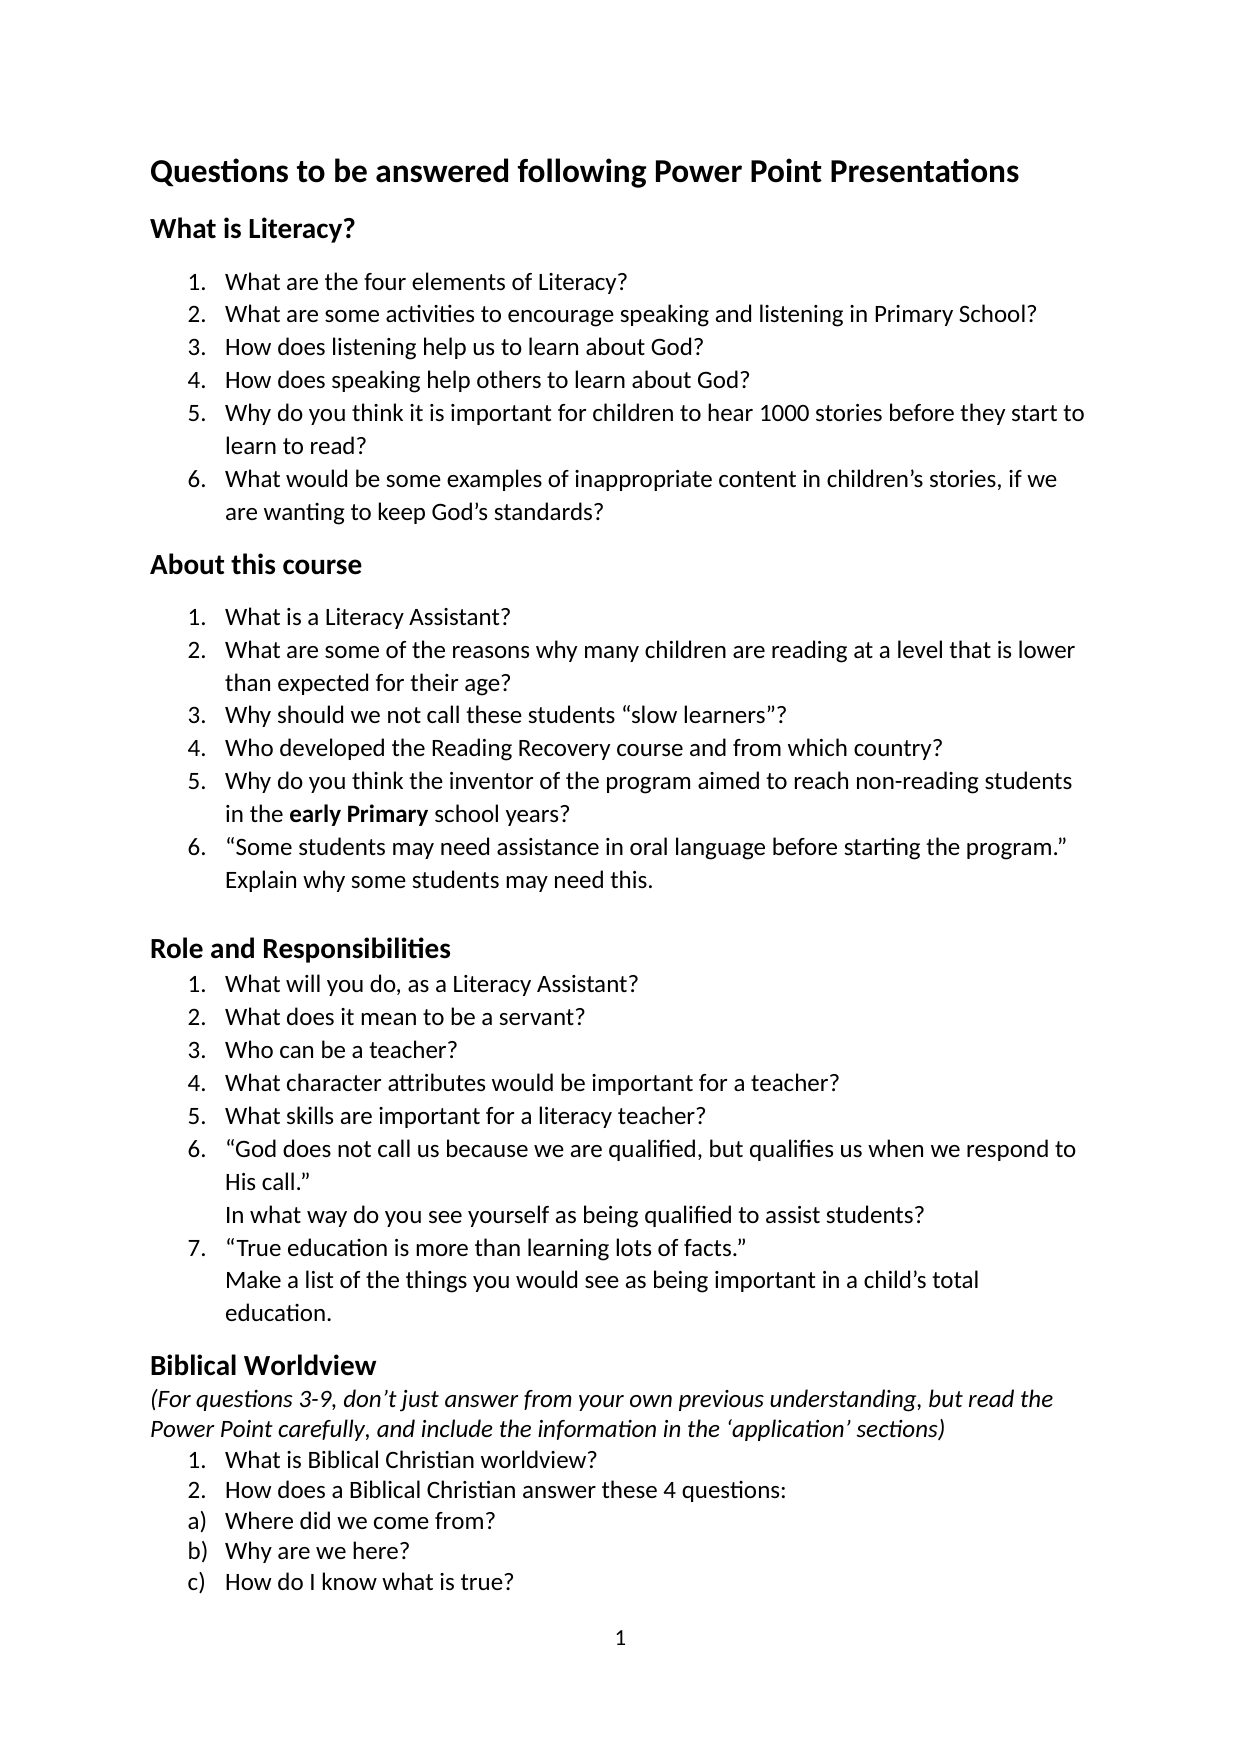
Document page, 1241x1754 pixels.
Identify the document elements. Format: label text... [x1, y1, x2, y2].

list “True education is more than learning lots of facts.” [187, 1232, 1090, 1262]
text Biblical Worldview [150, 1347, 1090, 1383]
list What is a Literacy Assistant? [187, 601, 1090, 631]
list In what way do you see yourself as being qualified to assist students? [225, 1199, 1090, 1229]
list Why do you think the inventor of the program aimed to reach non-reading students in the early Primary school years? [187, 765, 1090, 829]
list What are the four elements of Literacy? [187, 266, 1090, 296]
text (For questions 3-9, don’t just answer from your own previous understanding, but read the Power Point carefully, and include the information in the ‘application’ sections) [150, 1383, 1090, 1444]
text Questions to be answered following Power Point Presentations [150, 150, 1090, 191]
list Where did we come from? [187, 1505, 1090, 1535]
list Why do you think it is important for children to hear 1000 stories before they start to learn to read? [187, 397, 1090, 461]
list Role and Responsibilities [150, 930, 1090, 966]
list What would be some examples of inappropriate content in children’s stories, if we are wanting to keep God’s standards? [187, 463, 1090, 527]
list What does it mean to be a servant? [187, 1001, 1090, 1032]
list What are some of the reasons why many children are reading at a level that is lower than expected for their age? [187, 634, 1090, 697]
list Why should we not call these students “slow learners”? [187, 699, 1090, 730]
list “Some students may need assistance in oral language before starting the program.” Explain why some students may need this. [187, 831, 1090, 895]
text About this course [150, 546, 1090, 581]
text What is Literacy? [150, 211, 1090, 246]
list How do I know what is true? [187, 1566, 1090, 1596]
list What are some activities to encourage speaking and listening in Primary School? [187, 299, 1090, 329]
list What character attributes would be important for a teacher? [187, 1067, 1090, 1098]
list How does a Biblical Christian answer these 4 questions: [187, 1474, 1090, 1505]
list “God does not call us because we are qualified, but qualifies us when we respond to His call.” [187, 1133, 1090, 1196]
list How does listening help us to learn about God? [187, 332, 1090, 362]
list What skills are important for a literacy teacher? [187, 1100, 1090, 1131]
list How does speaking help others to learn about God? [187, 364, 1090, 395]
list Who can be a teacher? [187, 1034, 1090, 1065]
list What is Biblical Christian worldview? [187, 1444, 1090, 1474]
list Why are we here? [187, 1535, 1090, 1566]
list What will you do, as a Literacy Assistant? [187, 968, 1090, 999]
list Who developed the Reading Recovery course and from which country? [187, 732, 1090, 763]
list Make a list of the things you would see as being important in a child’s total education. [225, 1265, 1090, 1328]
